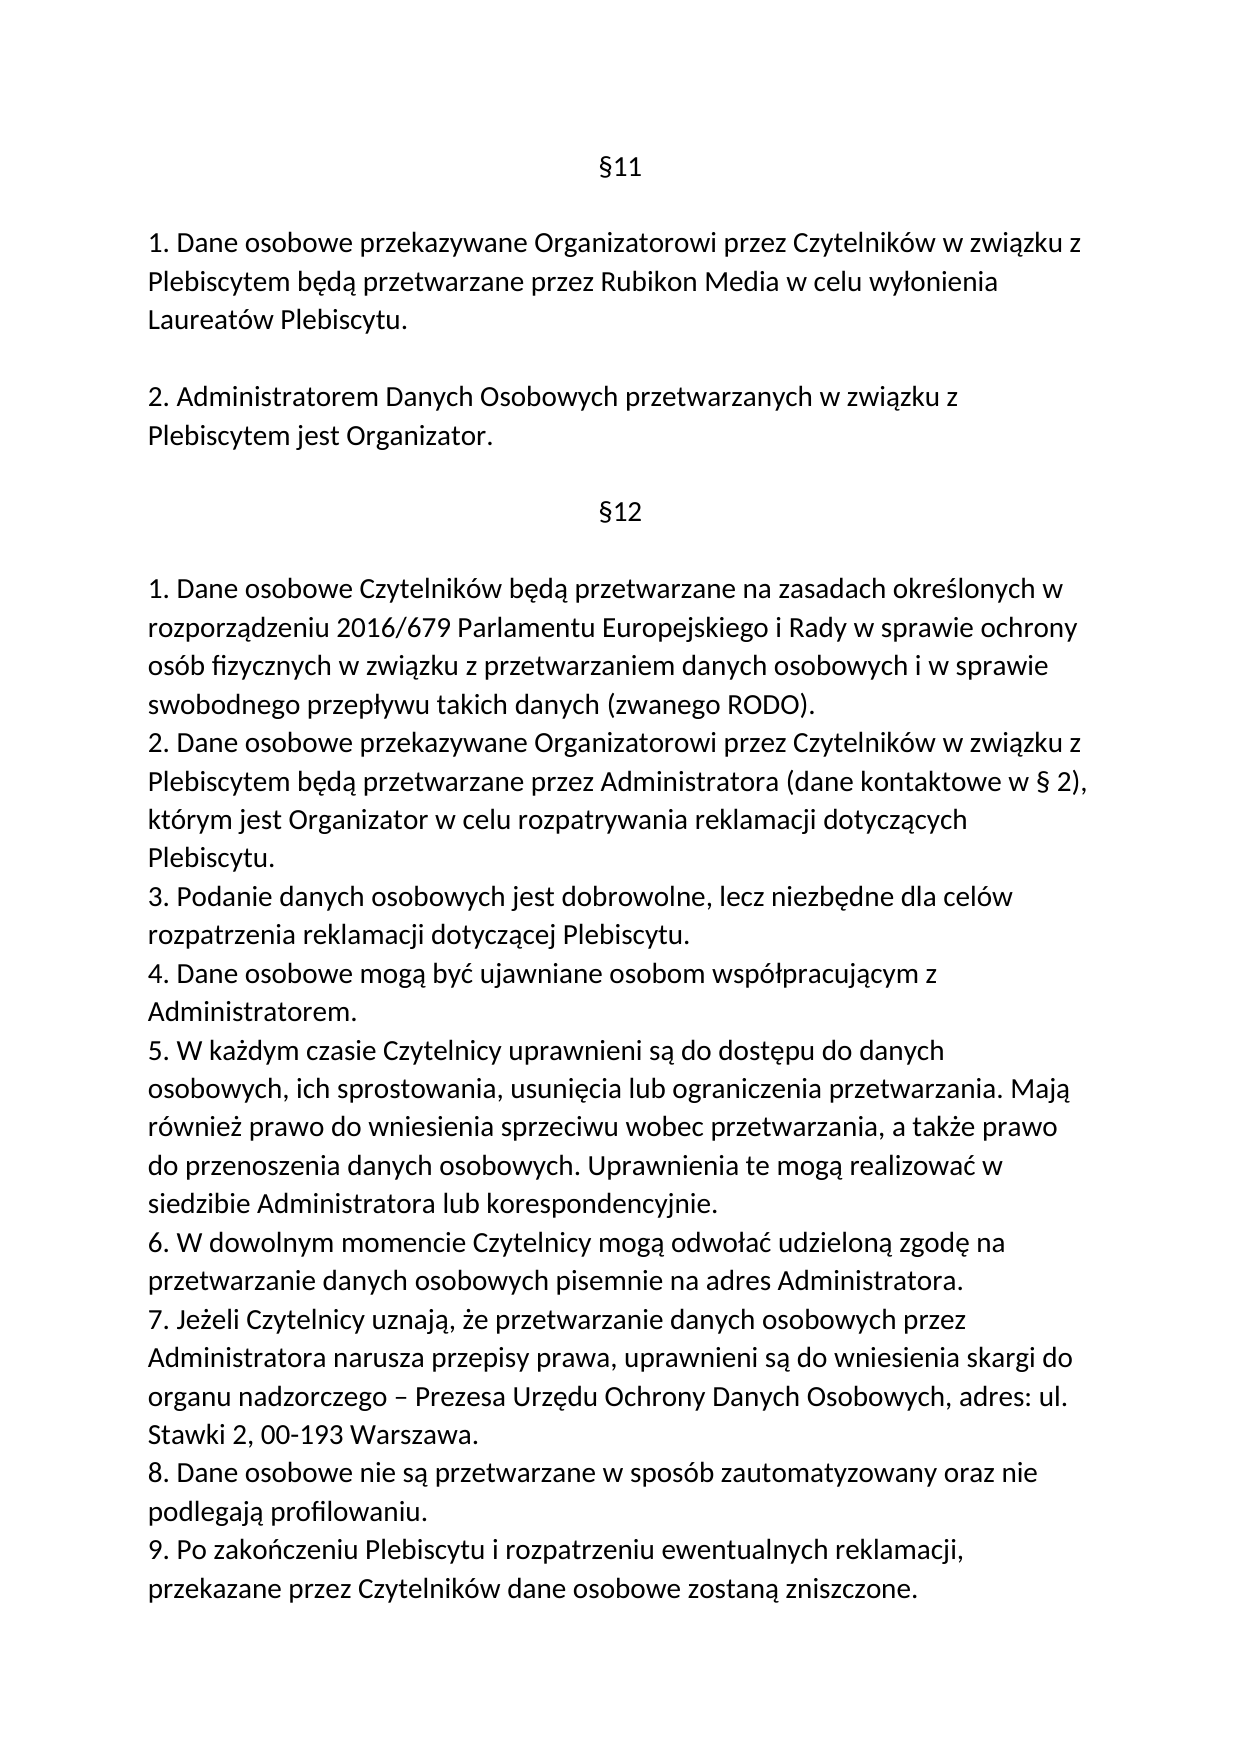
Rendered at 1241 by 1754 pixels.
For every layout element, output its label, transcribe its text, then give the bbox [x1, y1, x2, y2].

text 7. Jeżeli Czytelnicy uznają, że przetwarzanie danych osobowych przez Administratora narusza przepisy prawa, uprawnieni są do wniesienia skargi do organu nadzorczego – Prezesa Urzędu Ochrony Danych Osobowych, adres: ul. Stawki 2, 00-193 Warszawa. [148, 1301, 1093, 1452]
text 1. Dane osobowe Czytelników będą przetwarzane na zasadach określonych w rozporządzeniu 2016/679 Parlamentu Europejskiego i Rady w sprawie ochrony osób fizycznych w związku z przetwarzaniem danych osobowych i w sprawie swobodnego przepływu takich danych (zwanego RODO). [148, 570, 1093, 721]
text 3. Podanie danych osobowych jest dobrowolne, lecz niezbędne dla celów rozpatrzenia reklamacji dotyczącej Plebiscytu. [148, 878, 1093, 952]
text §12 [148, 493, 1093, 529]
text 8. Dane osobowe nie są przetwarzane w sposób zautomatyzowany oraz nie podlegają profilowaniu. [148, 1454, 1093, 1528]
text 4. Dane osobowe mogą być ujawniane osobom współpracującym z Administratorem. [148, 955, 1093, 1029]
text 6. W dowolnym momencie Czytelnicy mogą odwołać udzieloną zgodę na przetwarzanie danych osobowych pisemnie na adres Administratora. [148, 1224, 1093, 1298]
text 2. Administratorem Danych Osobowych przetwarzanych w związku z Plebiscytem jest Organizator. [148, 378, 1093, 452]
text 1. Dane osobowe przekazywane Organizatorowi przez Czytelników w związku z Plebiscytem będą przetwarzane przez Rubikon Media w celu wyłonienia Laureatów Plebiscytu. [148, 224, 1093, 337]
text 9. Po zakończeniu Plebiscytu i rozpatrzeniu ewentualnych reklamacji, przekazane przez Czytelników dane osobowe zostaną zniszczone. [148, 1531, 1093, 1605]
text 2. Dane osobowe przekazywane Organizatorowi przez Czytelników w związku z Plebiscytem będą przetwarzane przez Administratora (dane kontaktowe w § 2), którym jest Organizator w celu rozpatrywania reklamacji dotyczących Plebiscytu. [148, 724, 1093, 875]
text 5. W każdym czasie Czytelnicy uprawnieni są do dostępu do danych osobowych, ich sprostowania, usunięcia lub ograniczenia przetwarzania. Mają również prawo do wniesienia sprzeciwu wobec przetwarzania, a także prawo do przenoszenia danych osobowych. Uprawnienia te mogą realizować w siedzibie Administratora lub korespondencyjnie. [148, 1032, 1093, 1221]
text §11 [148, 148, 1093, 183]
